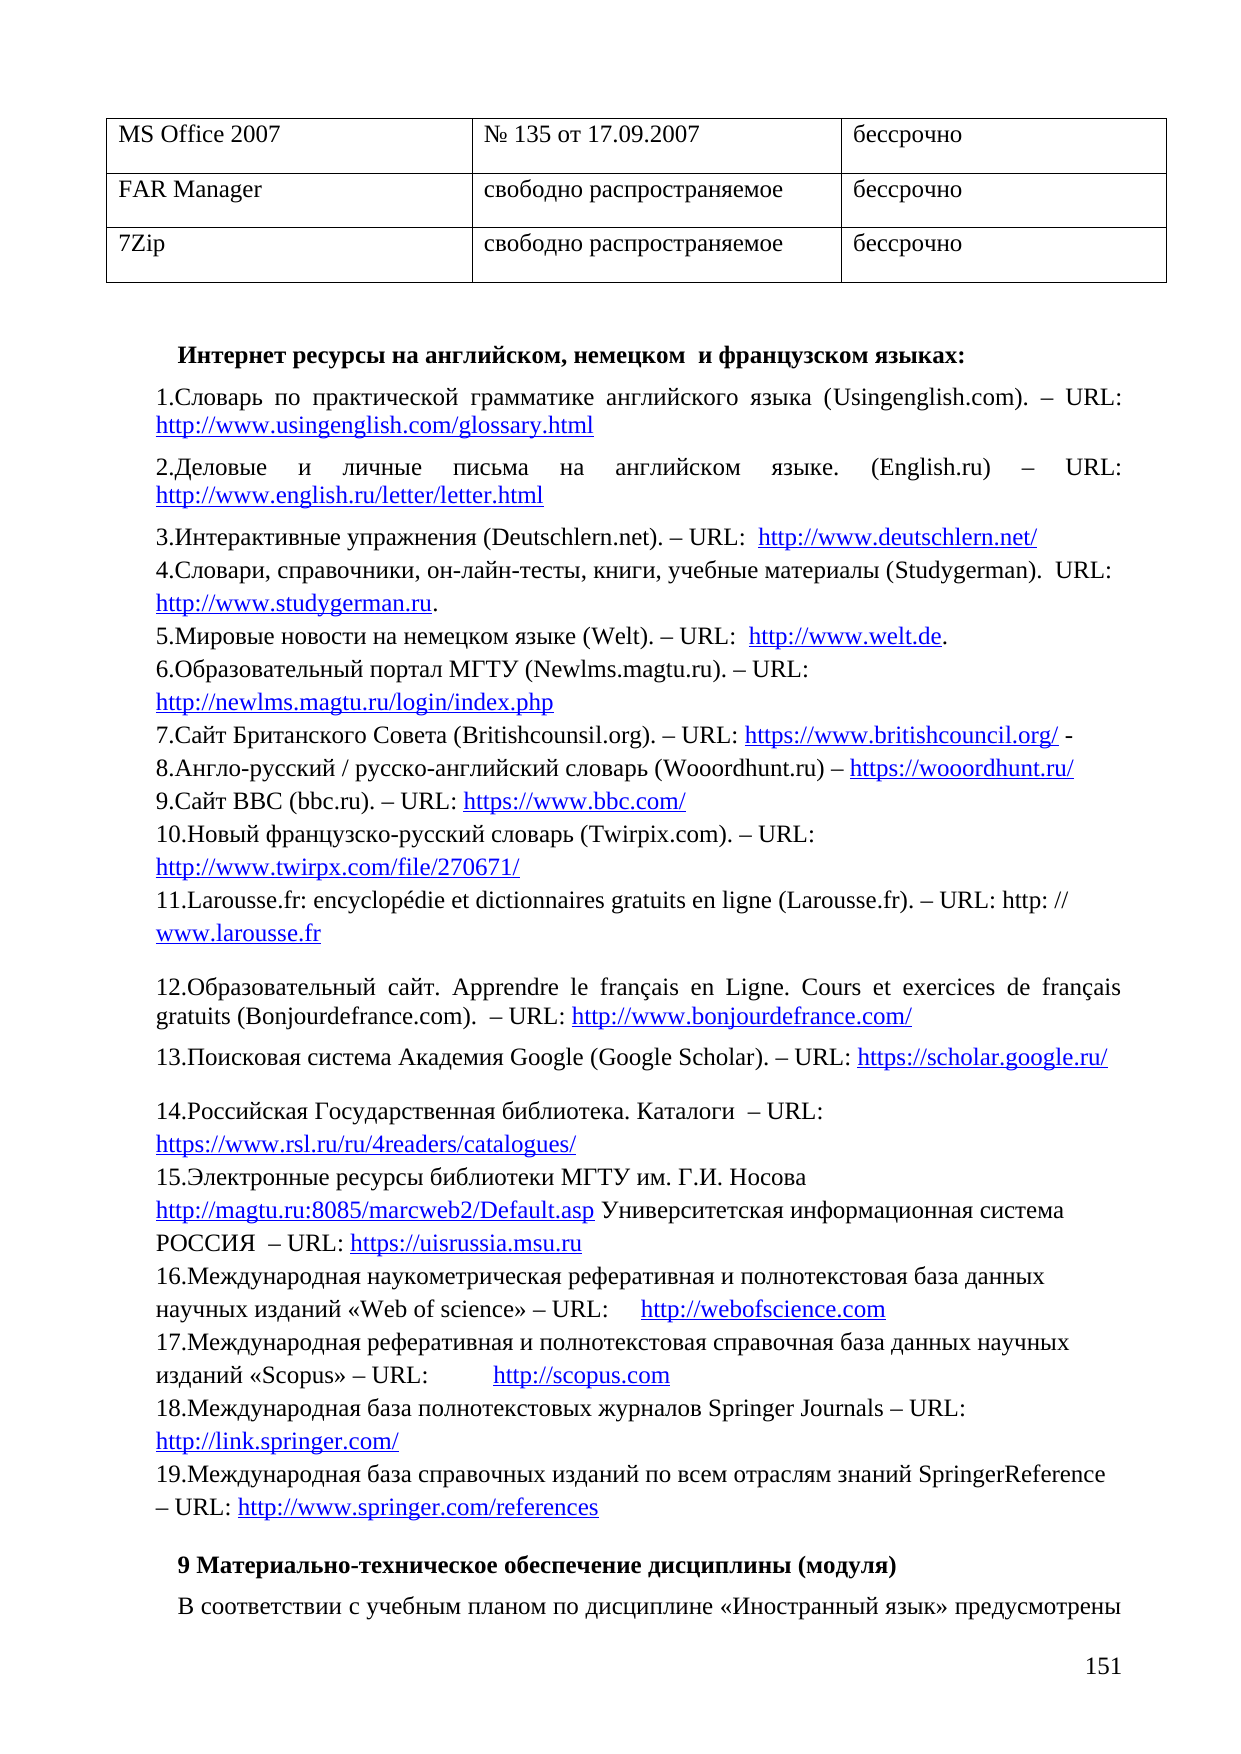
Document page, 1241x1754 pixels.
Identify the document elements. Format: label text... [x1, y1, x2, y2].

text 15.Электронные ресурсы библиотеки МГТУ им. Г.И. Носова http://magtu.ru:8085/marcweb2/Default.asp Университетская информационная система РОССИЯ – URL: https://uisrussia.msu.ru [156, 1162, 1122, 1257]
list 10.Новый французско-русский словарь (Twirpix.com). – URL: http://www.twirpx.com/file/270671/ [156, 819, 1122, 881]
subtitle Интернет ресурсы на английском, немецком и французском языках: [177, 341, 1122, 369]
text 1.Cловарь по практической грамматике английского языка (Usingenglish.com). – URL: http://www.usingenglish.com/glossary.html [156, 382, 1122, 439]
list 4.Cловари, справочники, он-лайн-тесты, книги, учебные материалы (Studygerman). URL: http://www.studygerman.ru. [156, 555, 1122, 617]
text 12.Образовательный сайт. Apprendre le français en Ligne. Cours et exercices de français gratuits (Bonjourdefrance.com). – URL: http://www.bonjourdefrance.com/ [156, 972, 1122, 1029]
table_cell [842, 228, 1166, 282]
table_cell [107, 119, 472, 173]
list 7.Cайт Британского Совета (Britishcounsil.org). – URL: https://www.britishcouncil.org/ - [156, 720, 1122, 749]
text 18.Международная база полнотекстовых журналов Springer Journals – URL: http://link.springer.com/ [156, 1393, 1122, 1455]
text 19.Международная база справочных изданий по всем отраслям знаний SpringerReference – URL: http://www.springer.com/references [156, 1459, 1122, 1521]
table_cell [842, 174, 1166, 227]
text 16.Международная наукометрическая реферативная и полнотекстовая база данных научных изданий «Web of science» – URL: http://webofscience.com [156, 1261, 1122, 1323]
list 6.Образовательный портал МГТУ (Newlms.magtu.ru). – URL: http://newlms.magtu.ru/login/index.php [156, 654, 1122, 716]
list 9.Cайт BBC (bbc.ru). – URL: https://www.bbc.com/ [156, 786, 1122, 815]
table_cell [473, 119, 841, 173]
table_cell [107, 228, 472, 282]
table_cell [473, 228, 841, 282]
list 3.Интерактивные упражнения (Deutschlern.net). – URL: http://www.deutschlern.net/ [156, 522, 1122, 551]
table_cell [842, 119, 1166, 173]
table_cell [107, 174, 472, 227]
list 11.Larousse.fr: encyclopédie et dictionnaires gratuits en ligne (Larousse.fr). – URL: http: // www.larousse.fr [156, 885, 1122, 947]
text 14.Российская Государственная библиотека. Каталоги – URL: https://www.rsl.ru/ru/4readers/catalogues/ [156, 1096, 1122, 1158]
list 8.Англо-русский / русско-английский словарь (Wooordhunt.ru) – https://wooordhunt.ru/ [156, 753, 1122, 782]
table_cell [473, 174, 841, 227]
subtitle 9 Материально-техническое обеспечение дисциплины (модуля) [177, 1550, 1122, 1579]
text 17.Международная реферативная и полнотекстовая справочная база данных научных изданий «Scopus» – URL: http://scopus.com [156, 1327, 1122, 1389]
list 13.Поисковая система Академия Google (Google Scholar). – URL: https://scholar.google.ru/ [156, 1042, 1122, 1071]
text 2.Деловые и личные письма на английском языке. (English.ru) – URL: http://www.english.ru/letter/letter.html [156, 452, 1122, 509]
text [118, 1591, 1122, 1620]
list 5.Мировые новости на немецком языке (Welt). – URL: http://www.welt.de. [156, 621, 1122, 650]
